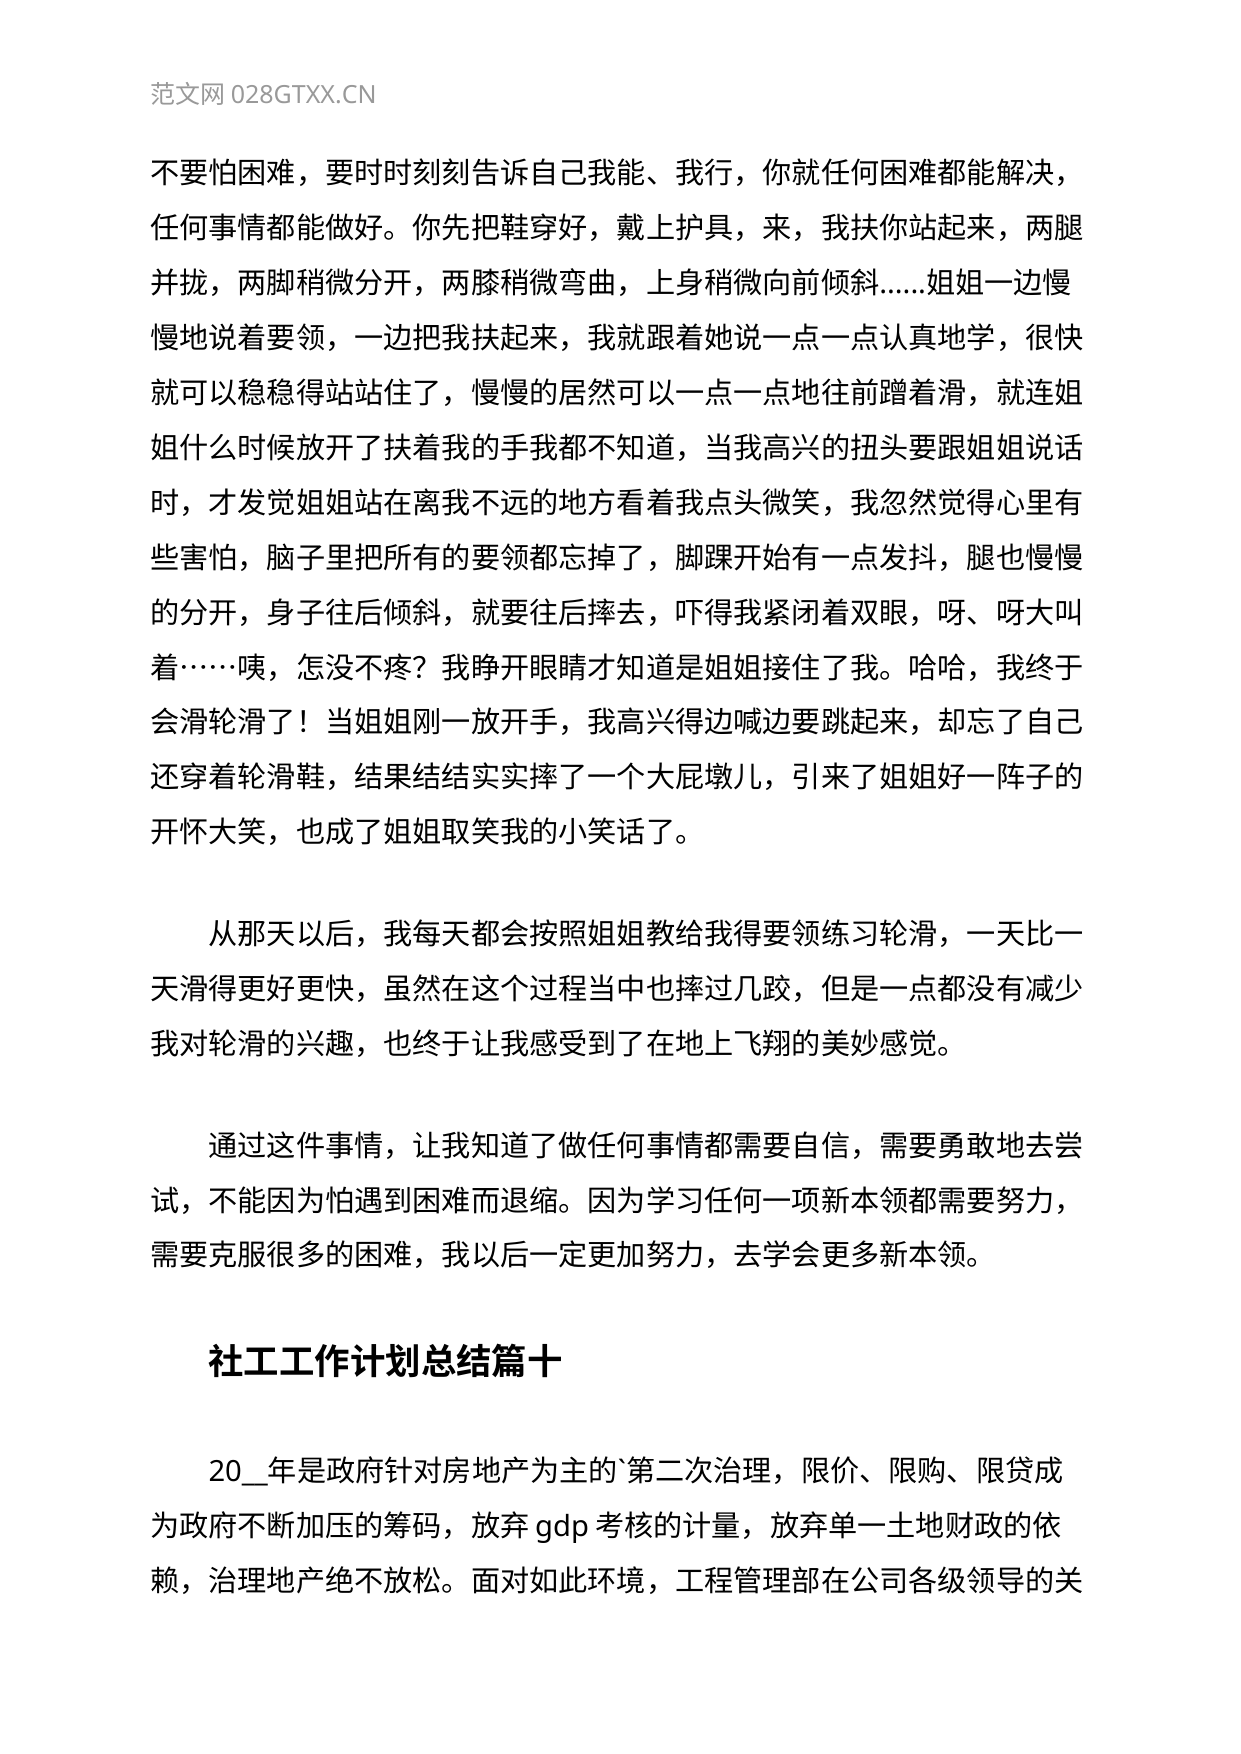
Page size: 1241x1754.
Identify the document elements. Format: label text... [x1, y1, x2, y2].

text 通过这件事情，让我知道了做任何事情都需要自信，需要勇敢地去尝试，不能因为怕遇到困难而退缩。因为学习任何一项新本领都需要努力，需要克服很多的困难，我以后一定更加努力，去学会更多新本领。 [150, 1122, 1090, 1274]
text 从那天以后，我每天都会按照姐姐教给我得要领练习轮滑，一天比一天滑得更好更快，虽然在这个过程当中也摔过几跤，但是一点都没有减少我对轮滑的兴趣，也终于让我感受到了在地上飞翔的美妙感觉。 [150, 911, 1090, 1063]
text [150, 150, 1090, 851]
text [150, 1447, 1090, 1599]
text 社工工作计划总结篇十 [150, 1334, 1090, 1385]
